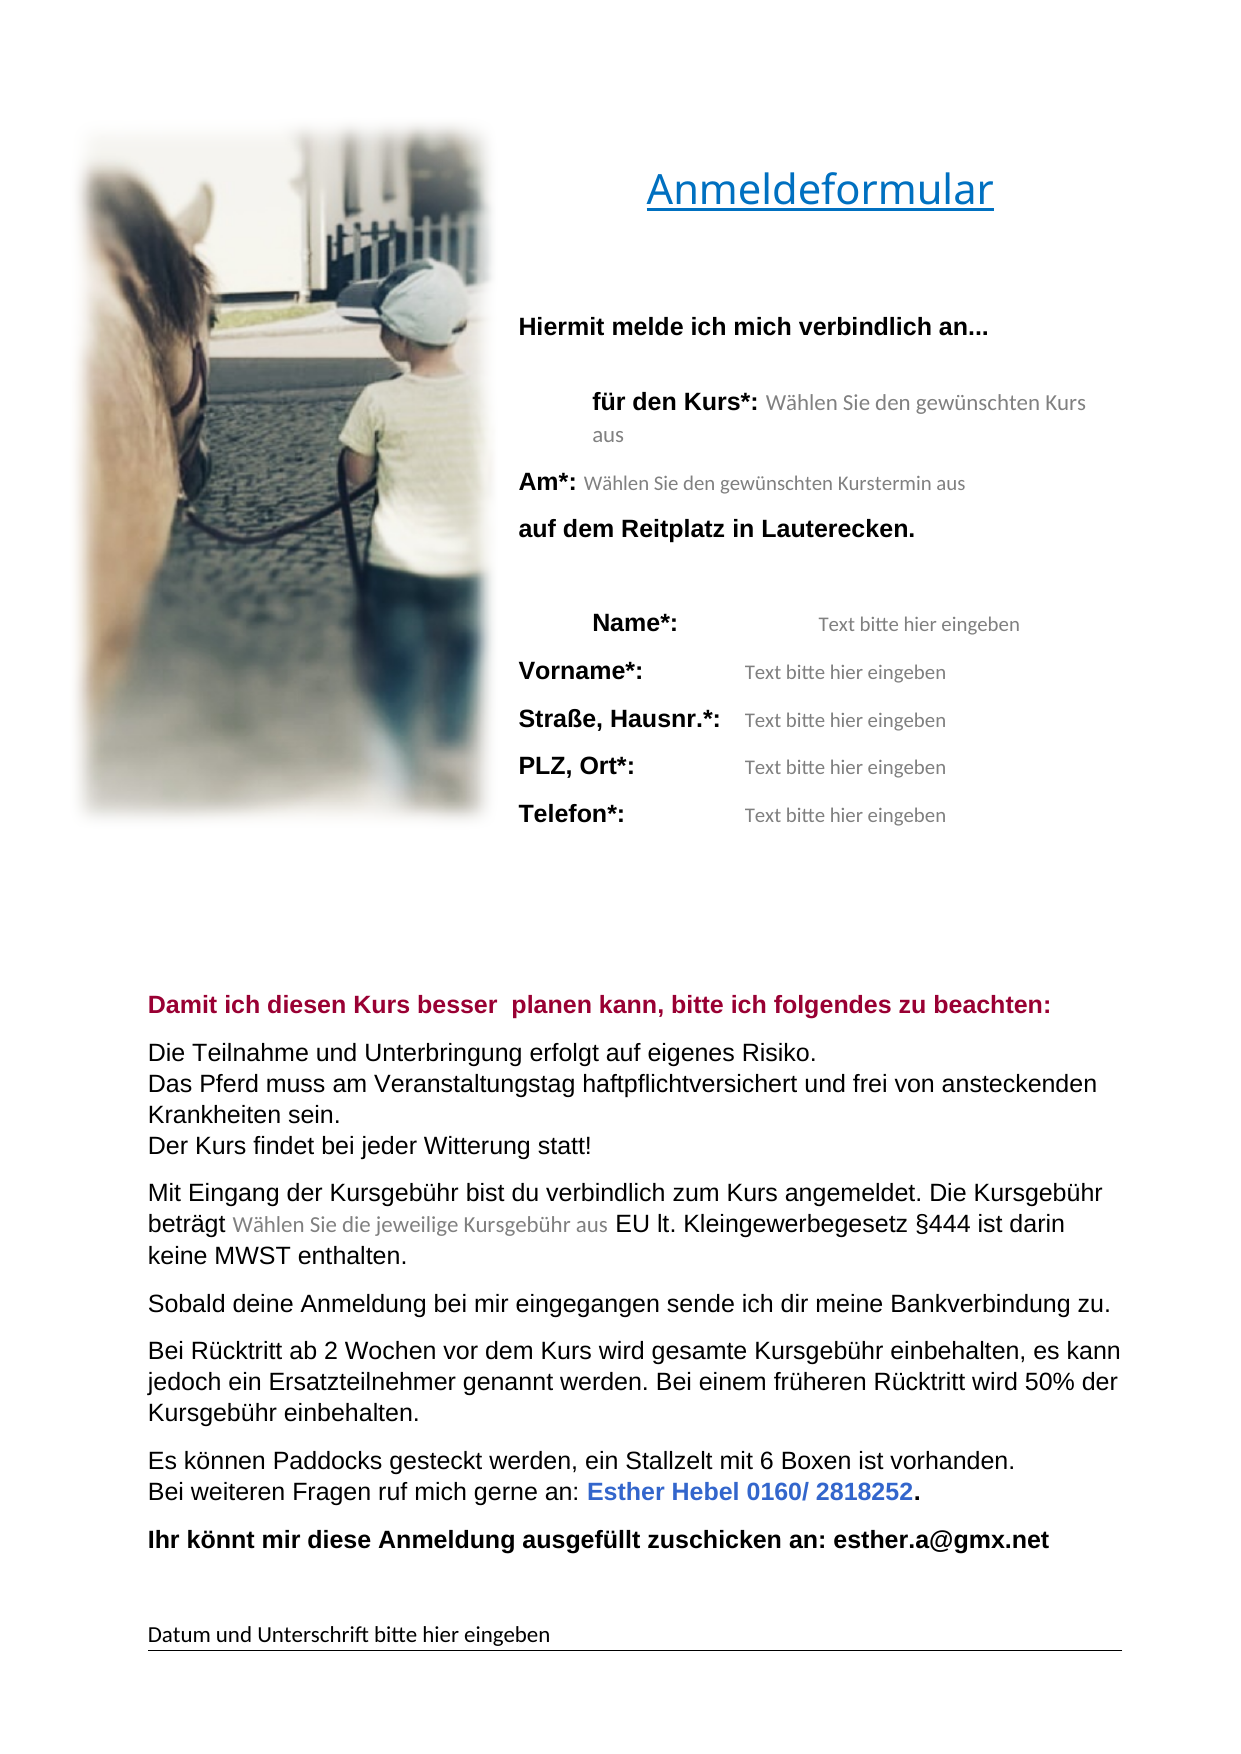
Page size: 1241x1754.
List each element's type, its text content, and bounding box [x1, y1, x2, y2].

text Anmeldeformular [496, 160, 1122, 217]
text Hiermit melde ich mich verbindlich an... [496, 312, 1122, 341]
text auf dem Reitplatz in Lauterecken. [496, 514, 1122, 543]
text Bei Rücktritt ab 2 Wochen vor dem Kurs wird gesamte Kursgebühr einbehalten, es kann jedoch ein Ersatzteilnehmer genannt werden. Bei einem früheren Rücktritt wird 50% der Kursgebühr einbehalten. [148, 1336, 1122, 1427]
text Straße, Hausnr.*: [496, 704, 1122, 732]
text Am*: [496, 467, 1122, 496]
text Die Teilnahme und Unterbringung erfolgt auf eigenes Risiko. Das Pferd muss am Veranstaltungstag haftpflichtversichert und frei von ansteckenden Krankheiten sein. Der Kurs findet bei jeder Witterung statt! [148, 1038, 1122, 1159]
text Name*: [496, 608, 1122, 637]
text Ihr könnt mir diese Anmeldung ausgefüllt zuschicken an: esther.a@gmx.net [148, 1525, 1122, 1554]
text Sobald deine Anmeldung bei mir eingegangen sende ich dir meine Bankverbindung zu. [148, 1289, 1122, 1317]
text Vorname*: [496, 656, 1122, 685]
text Mit Eingang der Kursgebühr bist du verbindlich zum Kurs angemeldet. Die Kursgebühr beträgt EU lt. Kleingewerbegesetz §444 ist darin keine MWST enthalten. [148, 1178, 1122, 1270]
text Es können Paddocks gesteckt werden, ein Stallzelt mit 6 Boxen ist vorhanden. Bei weiteren Fragen ruf mich gerne an: Esther Hebel 0160/ 2818252. [148, 1446, 1122, 1506]
text für den Kurs*: [496, 387, 1122, 448]
text Telefon*: [466, 799, 1122, 828]
picture [98, 145, 470, 802]
text Damit ich diesen Kurs besser planen kann, bitte ich folgendes zu beachten: [148, 990, 1122, 1019]
text PLZ, Ort*: [496, 751, 1122, 780]
